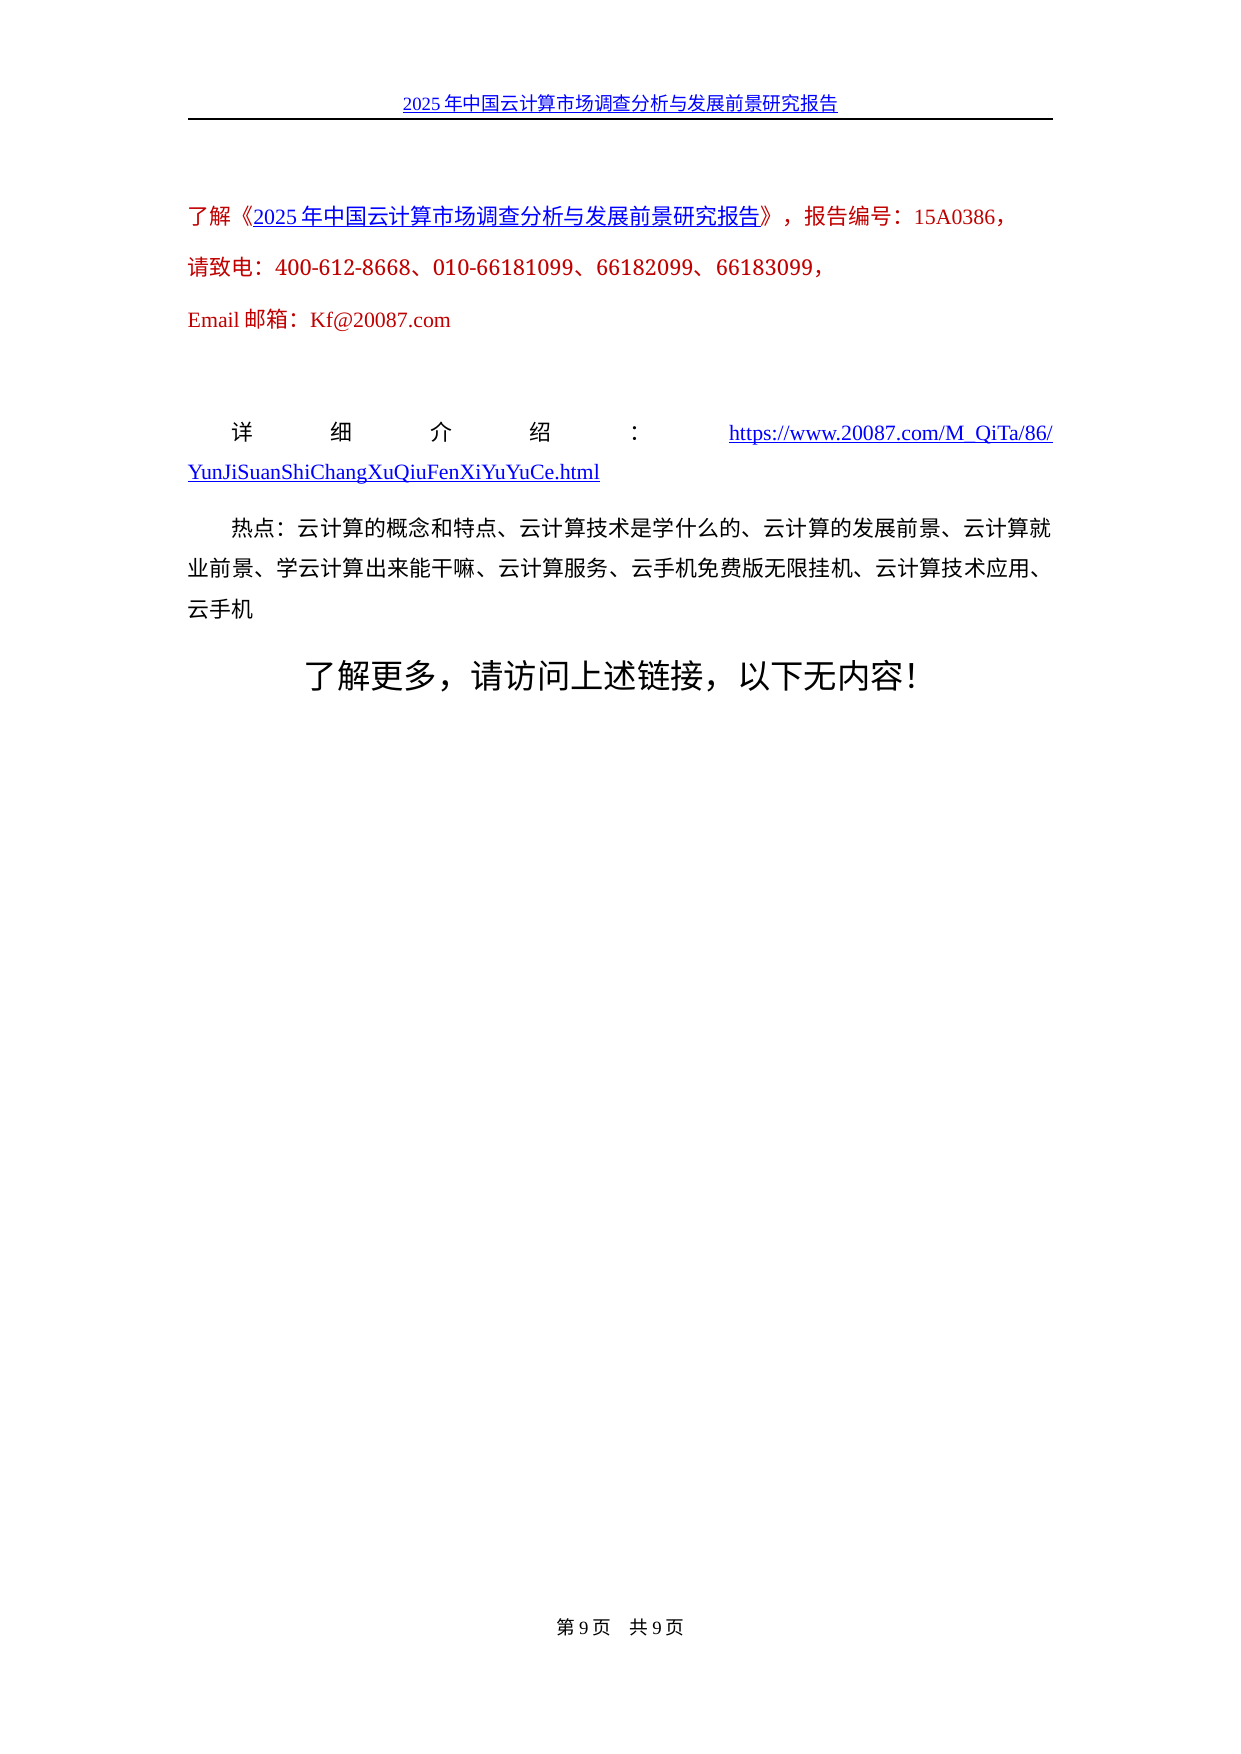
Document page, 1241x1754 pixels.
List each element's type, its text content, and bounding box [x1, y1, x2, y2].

text 详细介绍：https://www.20087.com/M_QiTa/86/YunJiSuanShiChangXuQiuFenXiYuYuCe.html [187, 414, 1053, 488]
text 热点：云计算的概念和特点、云计算技术是学什么的、云计算的发展前景、云计算就业前景、学云计算出来能干嘛、云计算服务、云手机免费版无限挂机、云计算技术应用、云手机 [187, 510, 1053, 624]
text Email邮箱：Kf@20087.com [187, 302, 1053, 334]
text 请致电：400-612-8668、010-66181099、66182099、66183099， [187, 250, 1053, 283]
title 了解更多，请访问上述链接，以下无内容！ [187, 642, 1053, 707]
text 了解《2025年中国云计算市场调查分析与发展前景研究报告》，报告编号：15A0386， [187, 198, 1053, 231]
